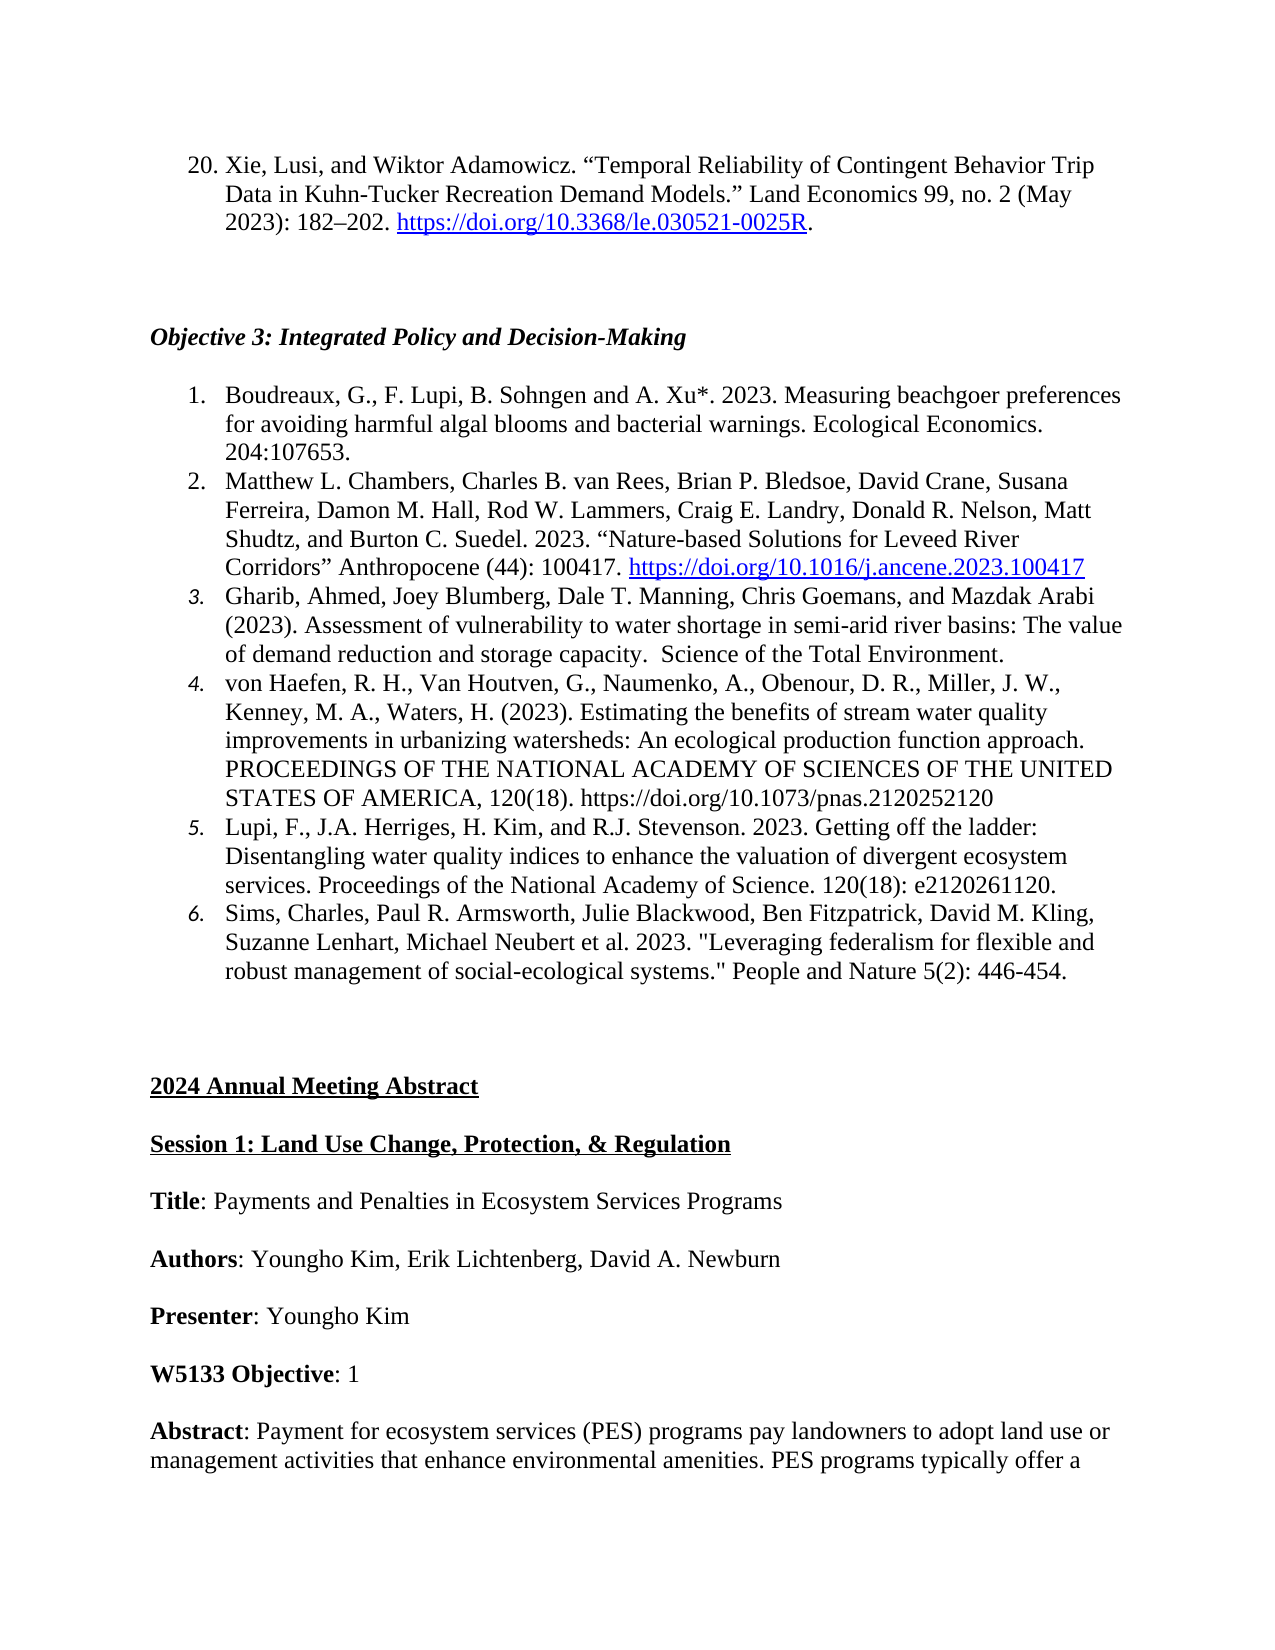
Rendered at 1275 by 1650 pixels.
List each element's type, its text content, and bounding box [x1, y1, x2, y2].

list von Haefen, R. H., Van Houtven, G., Naumenko, A., Obenour, D. R., Miller, J. W., Kenney, M. A., Waters, H. (2023). Estimating the benefits of stream water quality improvements in urbanizing watersheds: An ecological production function approach. PROCEEDINGS OF THE NATIONAL ACADEMY OF SCIENCES OF THE UNITED STATES OF AMERICA, 120(18). https://doi.org/10.1073/pnas.2120252120 [187, 668, 1125, 812]
list Lupi, F., J.A. Herriges, H. Kim, and R.J. Stevenson. 2023. Getting off the ladder: Disentangling water quality indices to enhance the valuation of divergent ecosystem services. Proceedings of the National Academy of Science. 120(18): e2120261120. [187, 812, 1125, 898]
list Matthew L. Chambers, Charles B. van Rees, Brian P. Bledsoe, David Crane, Susana Ferreira, Damon M. Hall, Rod W. Lammers, Craig E. Landry, Donald R. Nelson, Matt Shudtz, and Burton C. Suedel. 2023. “Nature-based Solutions for Leveed River Corridors” Anthropocene (44): 100417. https://doi.org/10.1016/j.ancene.2023.100417 [187, 466, 1125, 581]
text 2024 Annual Meeting Abstract [150, 1071, 1125, 1100]
text Title: Payments and Penalties in Ecosystem Services Programs [150, 1186, 1125, 1215]
text Objective 3: Integrated Policy and Decision-Making [150, 322, 1125, 351]
text W5133 Objective: 1 [150, 1359, 1125, 1387]
text Session 1: Land Use Change, Protection, & Regulation [150, 1129, 1125, 1157]
text Authors: Youngho Kim, Erik Lichtenberg, David A. Newburn [150, 1244, 1125, 1272]
list Xie, Lusi, and Wiktor Adamowicz. “Temporal Reliability of Contingent Behavior Trip Data in Kuhn-Tucker Recreation Demand Models.” Land Economics 99, no. 2 (May 2023): 182–202. https://doi.org/10.3368/le.030521-0025R. [187, 150, 1125, 236]
text Presenter: Youngho Kim [150, 1301, 1125, 1330]
list Gharib, Ahmed, Joey Blumberg, Dale T. Manning, Chris Goemans, and Mazdak Arabi (2023). Assessment of vulnerability to water shortage in semi-arid river basins: The value of demand reduction and storage capacity. Science of the Total Environment. [187, 581, 1125, 668]
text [150, 1416, 1125, 1474]
list Sims, Charles, Paul R. Armsworth, Julie Blackwood, Ben Fitzpatrick, David M. Kling, Suzanne Lenhart, Michael Neubert et al. 2023. "Leveraging federalism for flexible and robust management of social‐ecological systems." People and Nature 5(2): 446-454. [187, 898, 1125, 985]
list Boudreaux, G., F. Lupi, B. Sohngen and A. Xu*. 2023. Measuring beachgoer preferences for avoiding harmful algal blooms and bacterial warnings. Ecological Economics. 204:107653. [187, 380, 1125, 466]
